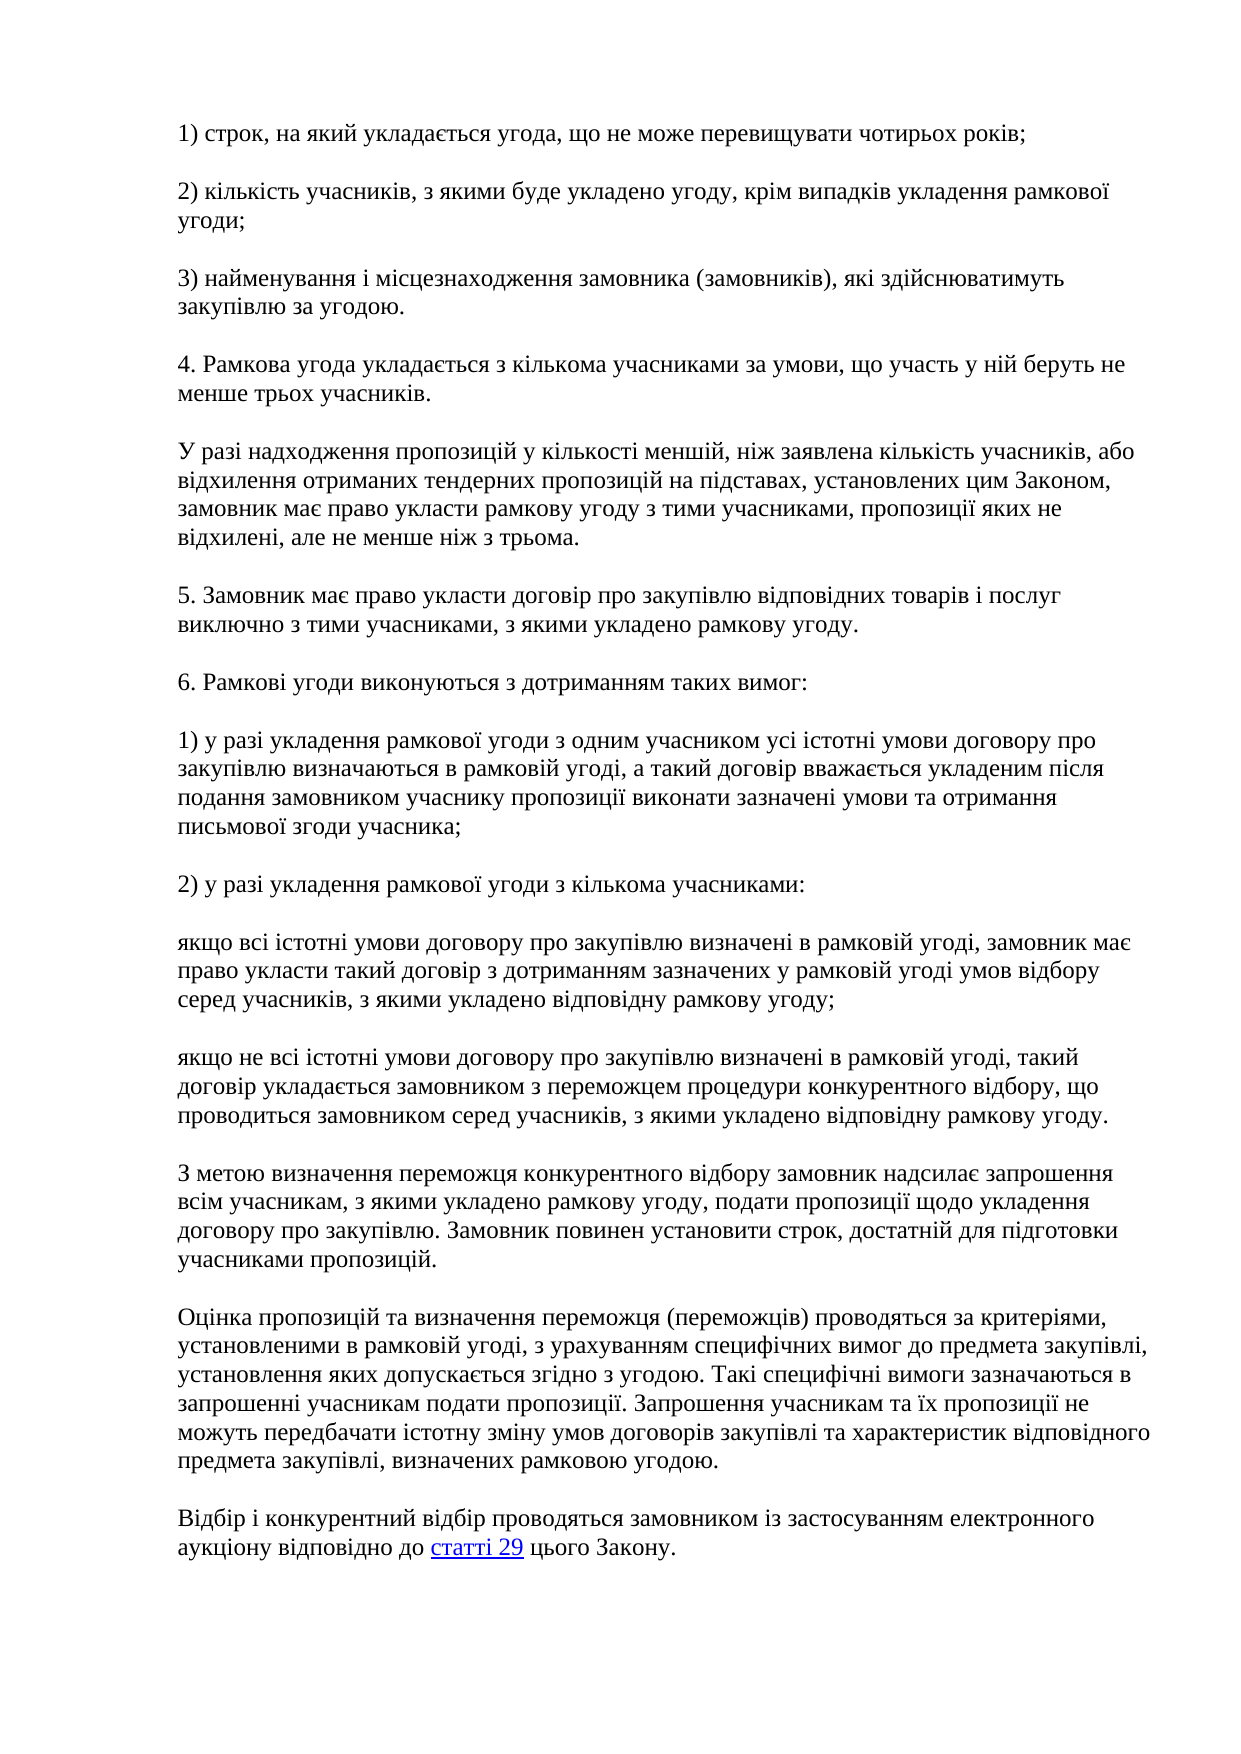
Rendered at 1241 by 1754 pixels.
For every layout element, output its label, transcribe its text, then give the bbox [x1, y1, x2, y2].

text З метою визначення переможця конкурентного відбору замовник надсилає запрошення всім учасникам, з якими укладено рамкову угоду, подати пропозиції щодо укладення договору про закупівлю. Замовник повинен установити строк, достатній для підготовки учасниками пропозицій. [177, 1158, 1152, 1273]
text 5. Замовник має право укласти договір про закупівлю відповідних товарів і послуг виключно з тими учасниками, з якими укладено рамкову угоду. [177, 580, 1152, 638]
text 2) кількість учасників, з якими буде укладено угоду, крім випадків укладення рамкової угоди; [177, 176, 1152, 233]
text Оцінка пропозицій та визначення переможця (переможців) проводяться за критеріями, установленими в рамковій угоді, з урахуванням специфічних вимог до предмета закупівлі, установлення яких допускається згідно з угодою. Такі специфічні вимоги зазначаються в запрошенні учасникам подати пропозиції. Запрошення учасникам та їх пропозиції не можуть передбачати істотну зміну умов договорів закупівлі та характеристик відповідного предмета закупівлі, визначених рамковою угодою. [177, 1302, 1152, 1474]
text 1) у разі укладення рамкової угоди з одним учасником усі істотні умови договору про закупівлю визначаються в рамковій угоді, а такий договір вважається укладеним після подання замовником учаснику пропозиції виконати зазначені умови та отримання письмової згоди учасника; [177, 725, 1152, 840]
text 1) строк, на який укладається угода, що не може перевищувати чотирьох років; [177, 118, 1152, 147]
text 4. Рамкова угода укладається з кількома учасниками за умови, що участь у ній беруть не менше трьох учасників. [177, 349, 1152, 407]
text якщо не всі істотні умови договору про закупівлю визначені в рамковій угоді, такий договір укладається замовником з переможцем процедури конкурентного відбору, що проводиться замовником серед учасників, з якими укладено відповідну рамкову угоду. [177, 1042, 1152, 1128]
text якщо всі істотні умови договору про закупівлю визначені в рамковій угоді, замовник має право укласти такий договір з дотриманням зазначених у рамковій угоді умов відбору серед учасників, з якими укладено відповідну рамкову угоду; [177, 927, 1152, 1013]
text Відбір і конкурентний відбір проводяться замовником із застосуванням електронного аукціону відповідно до статті 29 цього Закону. [177, 1503, 1152, 1561]
text У разі надходження пропозицій у кількості меншій, ніж заявлена кількість учасників, або відхилення отриманих тендерних пропозицій на підставах, установлених цим Законом, замовник має право укласти рамкову угоду з тими учасниками, пропозиції яких не відхилені, але не менше ніж з трьома. [177, 436, 1152, 551]
text 6. Рамкові угоди виконуються з дотриманням таких вимог: [177, 667, 1152, 696]
text 2) у разі укладення рамкової угоди з кількома учасниками: [177, 869, 1152, 898]
text 3) найменування і місцезнаходження замовника (замовників), які здійснюватимуть закупівлю за угодою. [177, 263, 1152, 320]
